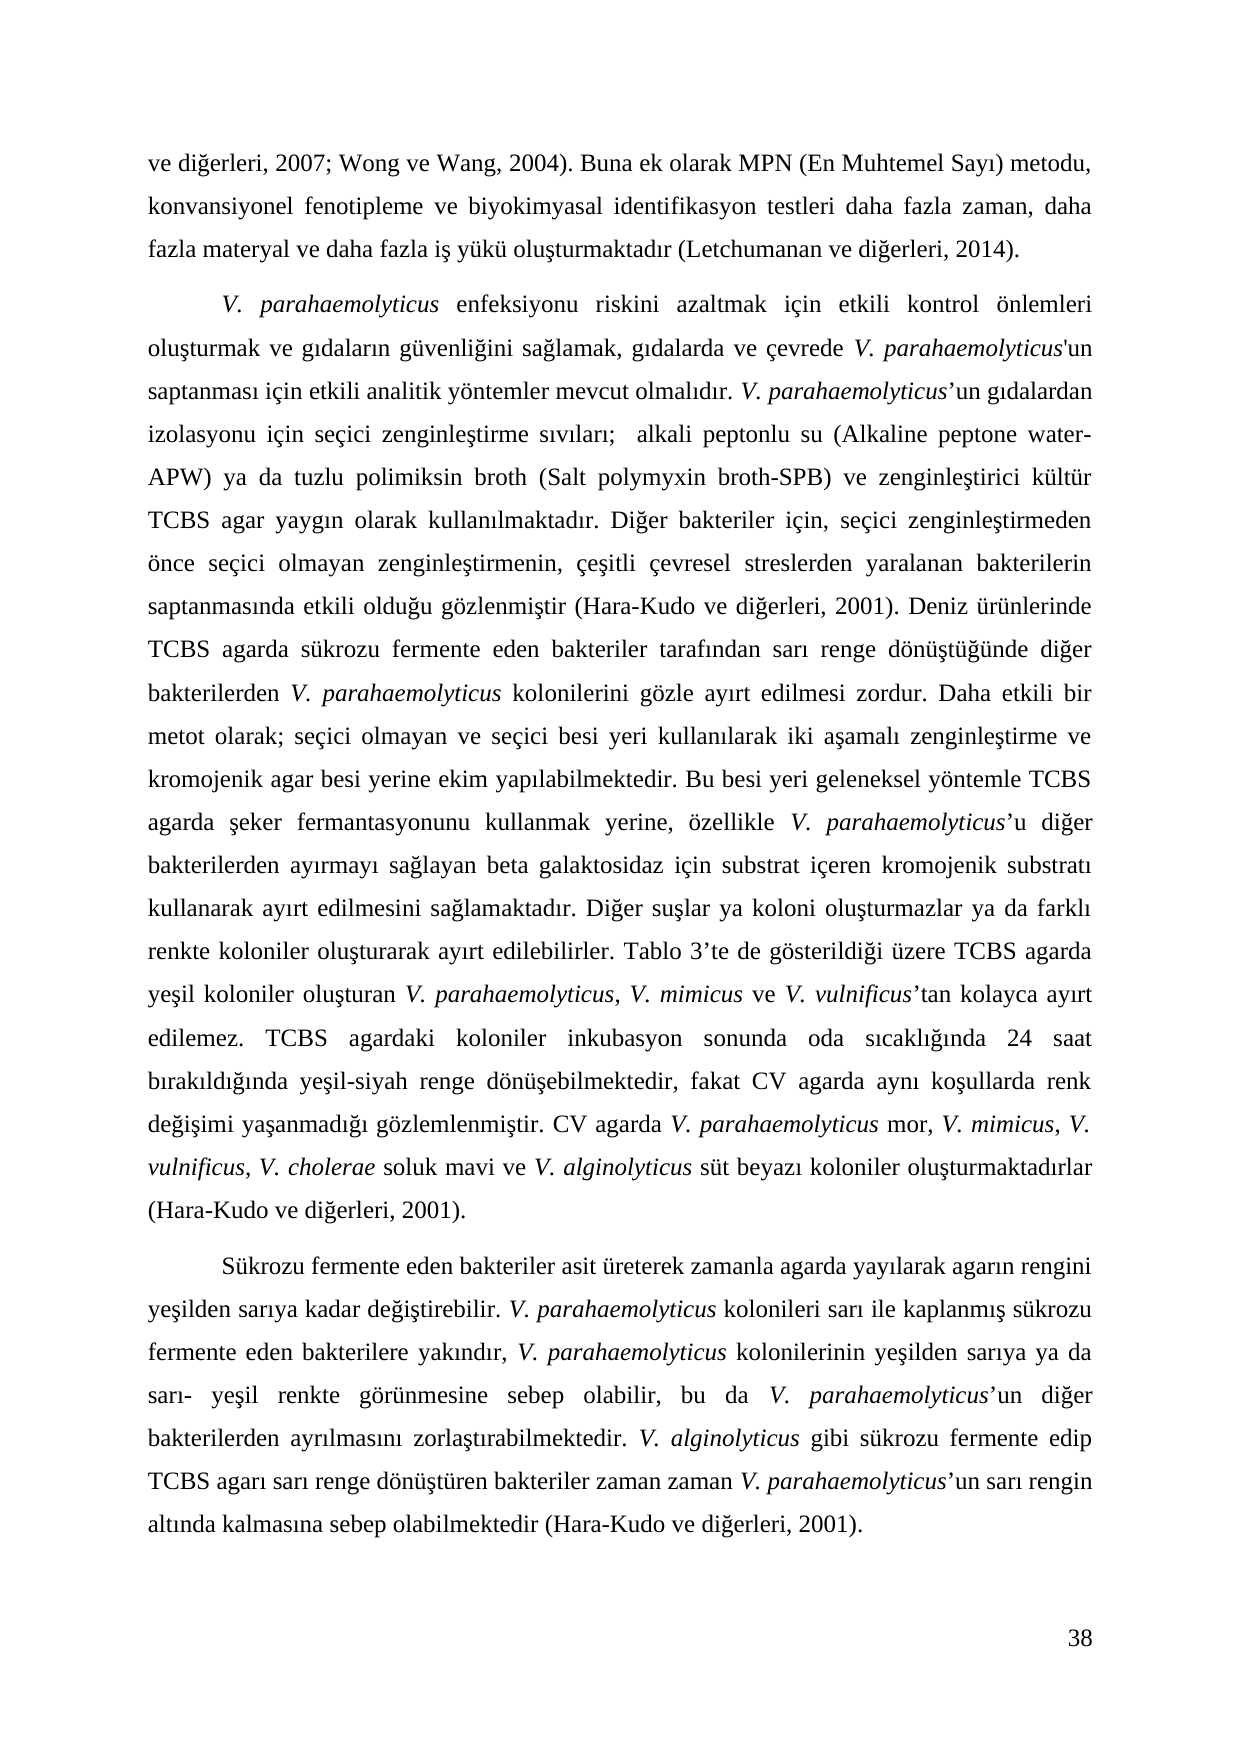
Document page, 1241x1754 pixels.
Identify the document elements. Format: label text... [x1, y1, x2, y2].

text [148, 148, 1093, 263]
text Sükrozu fermente eden bakteriler asit üreterek zamanla agarda yayılarak agarın rengini yeşilden sarıya kadar değiştirebilir. V. parahaemolyticus kolonileri sarı ile kaplanmış sükrozu fermente eden bakterilere yakındır, V. parahaemolyticus kolonilerinin yeşilden sarıya ya da sarı- yeşil renkte görünmesine sebep olabilir, bu da V. parahaemolyticus’un diğer bakterilerden ayrılmasını zorlaştırabilmektedir. V. alginolyticus gibi sükrozu fermente edip TCBS agarı sarı renge dönüştüren bakteriler zaman zaman V. parahaemolyticus’un sarı rengin altında kalmasına sebep olabilmektedir (Hara-Kudo ve diğerleri, 2001). [148, 1251, 1093, 1538]
text V. parahaemolyticus enfeksiyonu riskini azaltmak için etkili kontrol önlemleri oluşturmak ve gıdaların güvenliğini sağlamak, gıdalarda ve çevrede V. parahaemolyticus'un saptanması için etkili analitik yöntemler mevcut olmalıdır. V. parahaemolyticus’un gıdalardan izolasyonu için seçici zenginleştirme sıvıları; alkali peptonlu su (Alkaline peptone water-APW) ya da tuzlu polimiksin broth (Salt polymyxin broth-SPB) ve zenginleştirici kültür TCBS agar yaygın olarak kullanılmaktadır. Diğer bakteriler için, seçici zenginleştirmeden önce seçici olmayan zenginleştirmenin, çeşitli çevresel streslerden yaralanan bakterilerin saptanmasında etkili olduğu gözlenmiştir (Hara-Kudo ve diğerleri, 2001). Deniz ürünlerinde TCBS agarda sükrozu fermente eden bakteriler tarafından sarı renge dönüştüğünde diğer bakterilerden V. parahaemolyticus kolonilerini gözle ayırt edilmesi zordur. Daha etkili bir metot olarak; seçici olmayan ve seçici besi yeri kullanılarak iki aşamalı zenginleştirme ve kromojenik agar besi yerine ekim yapılabilmektedir. Bu besi yeri geleneksel yöntemle TCBS agarda şeker fermantasyonunu kullanmak yerine, özellikle V. parahaemolyticus’u diğer bakterilerden ayırmayı sağlayan beta galaktosidaz için substrat içeren kromojenik substratı kullanarak ayırt edilmesini sağlamaktadır. Diğer suşlar ya koloni oluşturmazlar ya da farklı renkte koloniler oluşturarak ayırt edilebilirler. Tablo 3’te de gösterildiği üzere TCBS agarda yeşil koloniler oluşturan V. parahaemolyticus, V. mimicus ve V. vulnificus’tan kolayca ayırt edilemez. TCBS agardaki koloniler inkubasyon sonunda oda sıcaklığında 24 saat bırakıldığında yeşil-siyah renge dönüşebilmektedir, fakat CV agarda aynı koşullarda renk değişimi yaşanmadığı gözlemlenmiştir. CV agarda V. parahaemolyticus mor, V. mimicus, V. vulnificus, V. cholerae soluk mavi ve V. alginolyticus süt beyazı koloniler oluşturmaktadırlar (Hara-Kudo ve diğerleri, 2001). [148, 289, 1093, 1224]
